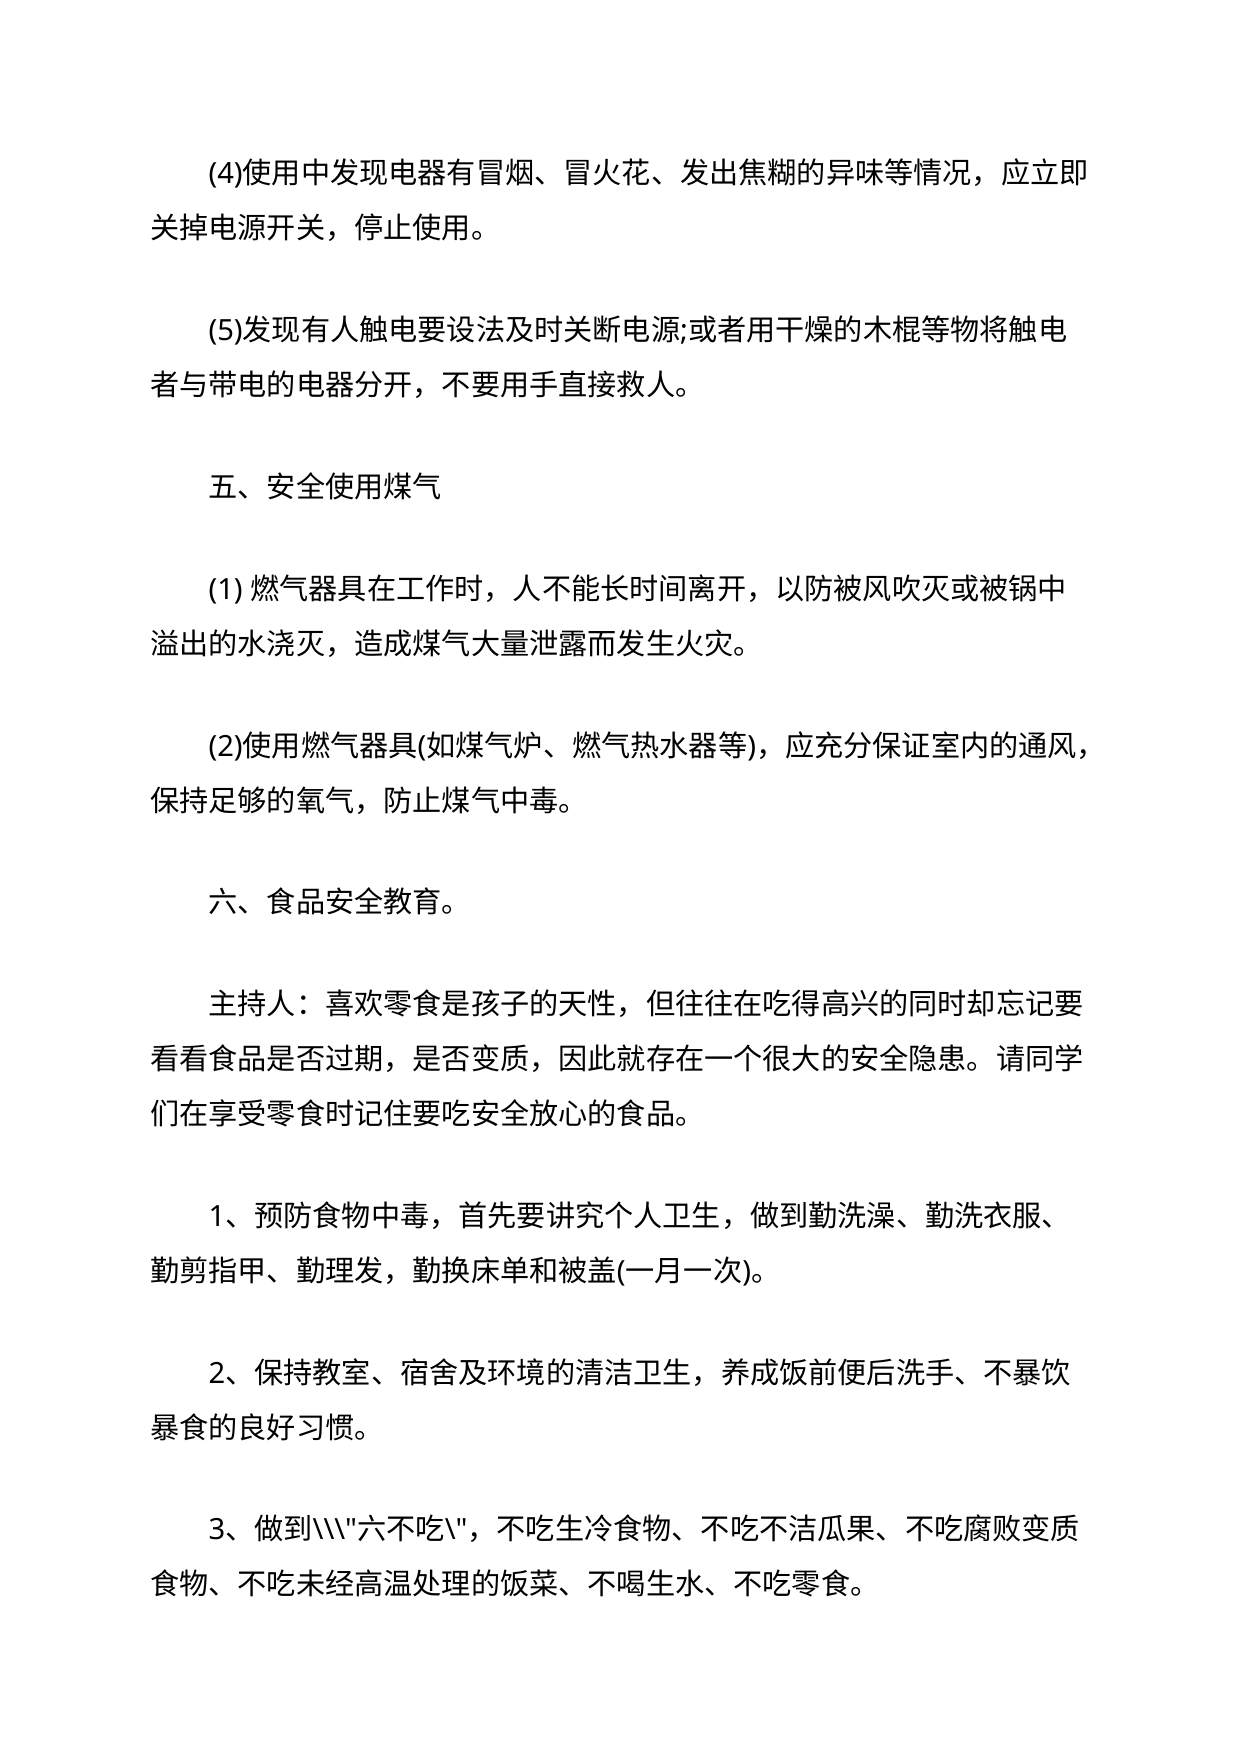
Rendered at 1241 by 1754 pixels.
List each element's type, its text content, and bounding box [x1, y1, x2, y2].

text (4)使用中发现电器有冒烟、冒火花、发出焦糊的异味等情况，应立即关掉电源开关，停止使用。 [150, 150, 1090, 247]
text (5)发现有人触电要设法及时关断电源;或者用干燥的木棍等物将触电者与带电的电器分开，不要用手直接救人。 [150, 307, 1090, 404]
text 主持人：喜欢零食是孩子的天性，但往往在吃得高兴的同时却忘记要看看食品是否过期，是否变质，因此就存在一个很大的安全隐患。请同学们在享受零食时记住要吃安全放心的食品。 [150, 981, 1090, 1133]
text 3、做到\\\"六不吃\"，不吃生冷食物、不吃不洁瓜果、不吃腐败变质食物、不吃未经高温处理的饭菜、不喝生水、不吃零食。 [150, 1506, 1090, 1603]
text 五、安全使用煤气 [150, 463, 1090, 506]
text 六、食品安全教育。 [150, 879, 1090, 921]
text (2)使用燃气器具(如煤气炉、燃气热水器等)，应充分保证室内的通风，保持足够的氧气，防止煤气中毒。 [150, 722, 1090, 819]
text 2、保持教室、宿舍及环境的清洁卫生，养成饭前便后洗手、不暴饮暴食的良好习惯。 [150, 1349, 1090, 1446]
text 1、预防食物中毒，首先要讲究个人卫生，做到勤洗澡、勤洗衣服、勤剪指甲、勤理发，勤换床单和被盖(一月一次)。 [150, 1192, 1090, 1289]
text (1) 燃气器具在工作时，人不能长时间离开，以防被风吹灭或被锅中溢出的水浇灭，造成煤气大量泄露而发生火灾。 [150, 565, 1090, 663]
